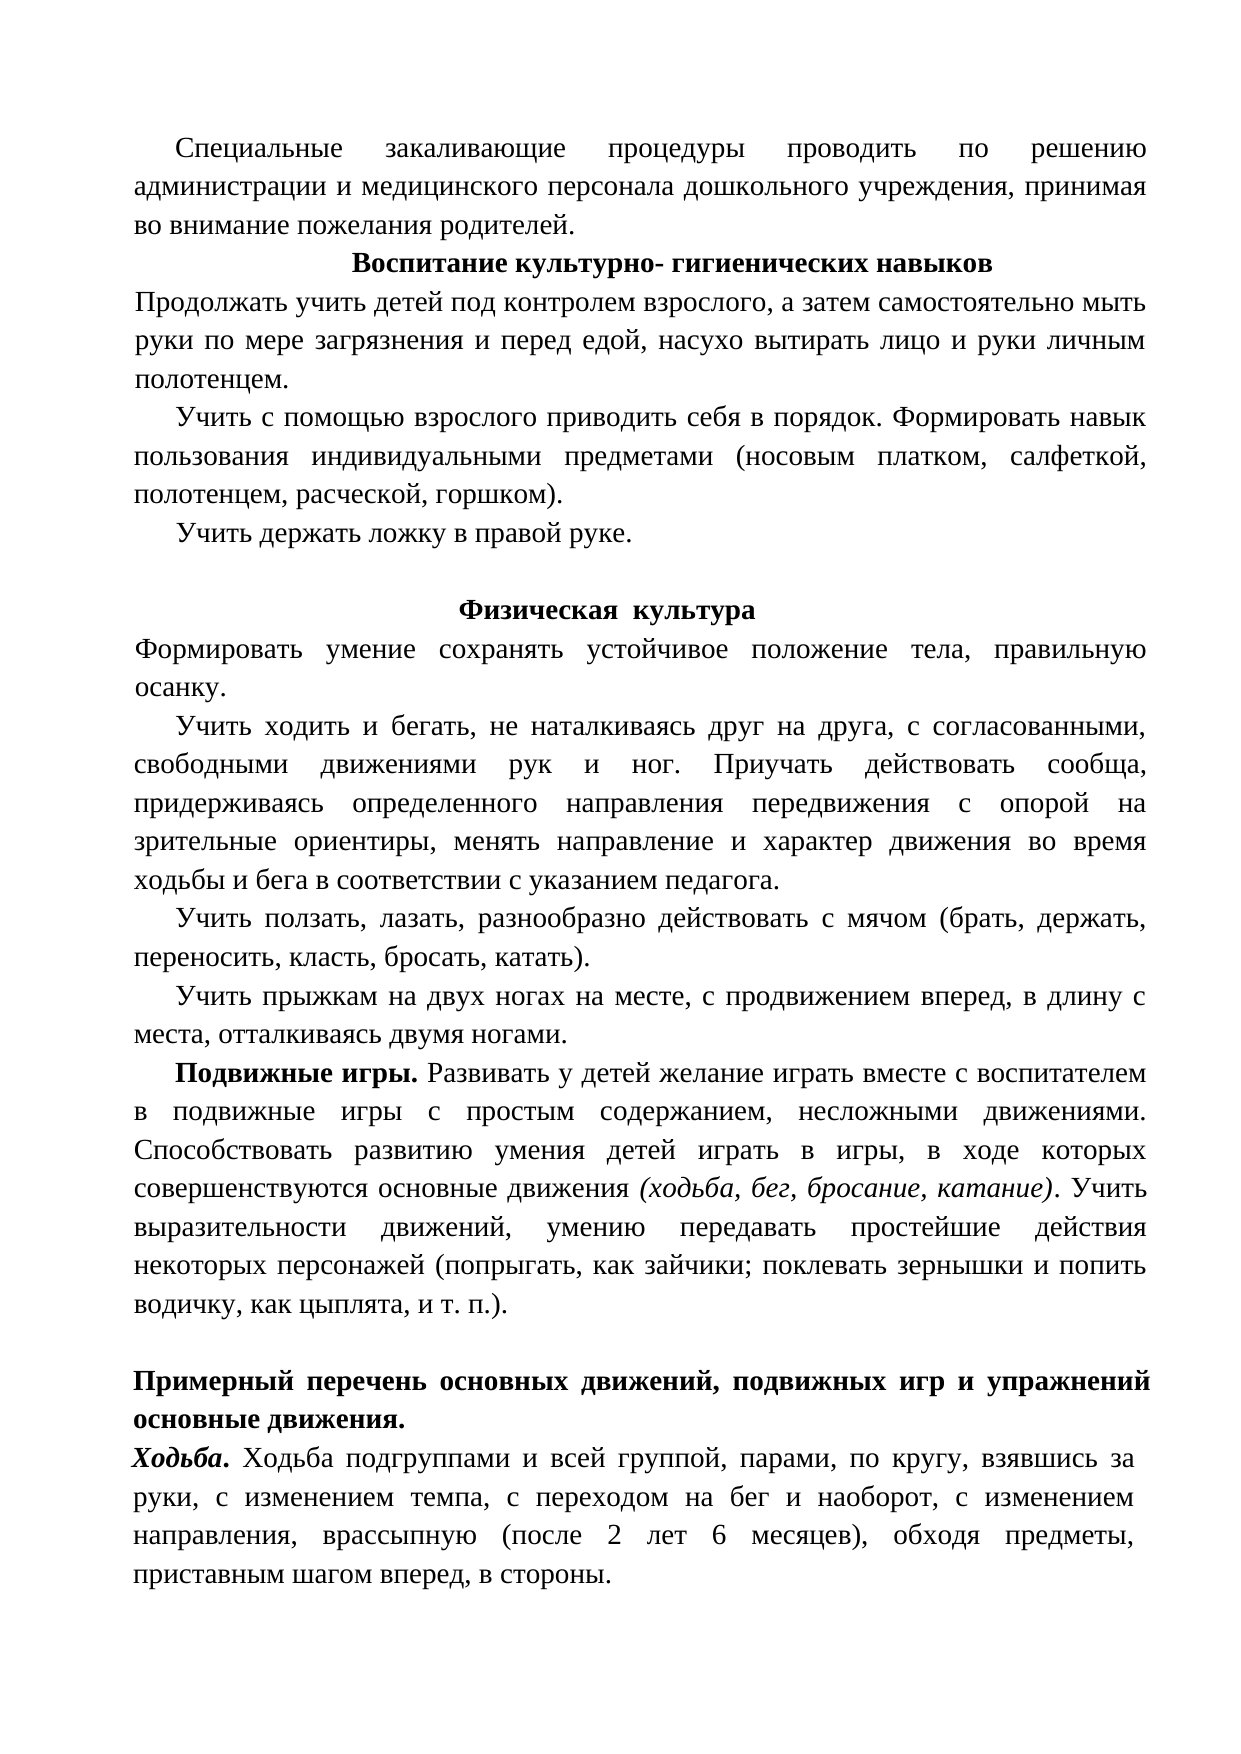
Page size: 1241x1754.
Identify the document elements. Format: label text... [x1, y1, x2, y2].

text Формировать умение сохранять устойчивое положение тела, правильную осанку. [134, 631, 1147, 703]
text Ходьба. Ходьба подгруппами и всей группой, парами, по кругу, взявшись за руки, с изменением темпа, с переходом на бег и наоборот, с изменением направления, врассыпную (после 2 лет 6 месяцев), обходя предметы, приставным шагом вперед, в стороны. [131, 1440, 1135, 1589]
text Учить с помощью взрослого приводить себя в порядок. Формировать навык пользования индивидуальными предметами (носовым платком, салфеткой, полотенцем, расческой, горшком). [133, 399, 1147, 510]
text Учить держать ложку в правой руке. [175, 515, 1147, 549]
text Подвижные игры. Развивать у детей желание играть вместе с воспитателем в подвижные игры с простым содержанием, несложными движениями. Способствовать развитию умения детей играть в игры, в ходе которых совершенствуются основные движения (ходьба, бег, бросание, катание). Учить выразительности движений, умению передавать простейшие действия некоторых пepcoнажей (попрыгать, как зайчики; поклевать зернышки и попить водичку, как цыплята, и т. п.). [133, 1055, 1147, 1319]
text Специальные закаливающие процедуры проводить по решению администрации и медицинского персонала дошкольного учреждения, принимая во внимание пожелания родителей. [133, 130, 1147, 240]
text Примерный перечень основных движений, подвижных игр и упражнений основные движения. [133, 1363, 1152, 1435]
text Продолжать учить детей под контролем взрослого, а затем самостоятельно мыть руки по мере загрязнения и перед едой, насухо вытирать лицо и руки личным полотенцем. [134, 284, 1147, 394]
text Физическая культура [261, 592, 796, 626]
text Учить прыжкам на двух ногах на месте, с продвижением вперед, в длину с места, отталкиваясь двумя ногами. [133, 978, 1147, 1050]
text Учить ползать, лазать, разнообразно действовать с мячом (брать, держать, переносить, класть, бросать, катать). [133, 901, 1147, 973]
text Учить ходить и бегать, не наталкиваясь друг на друга, с согласованными, свободными движениями рук и ног. Приучать действовать сообща, придерживаясь определенного направления передвижения с опорой на зрительные ориентиры, менять направление и характер движения во время ходьбы и бега в соответствии с указанием педагога. [133, 708, 1147, 896]
text Воспитание культурно- гигиенических навыков [133, 245, 1147, 279]
